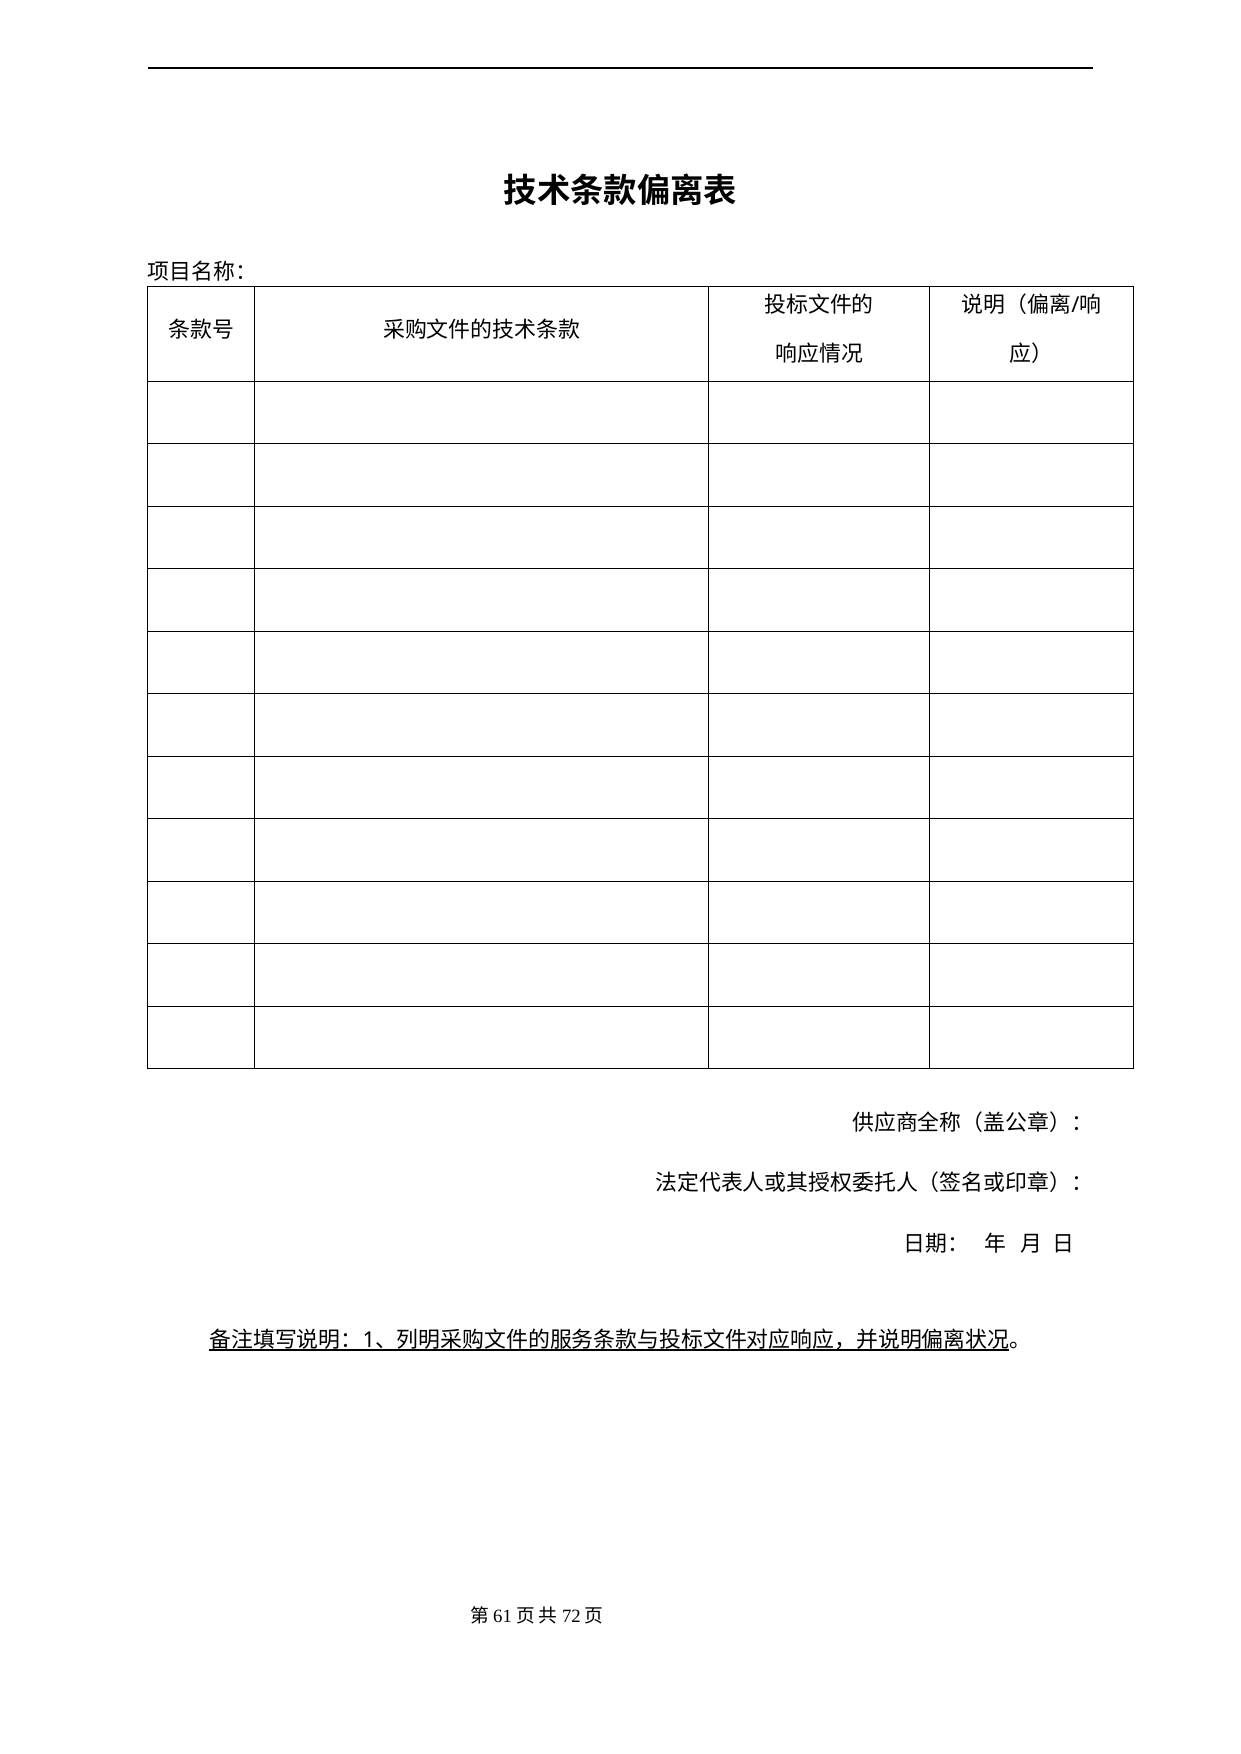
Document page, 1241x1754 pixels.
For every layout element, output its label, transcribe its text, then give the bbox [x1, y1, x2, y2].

text 日期： 年 月 日 [148, 1226, 1074, 1258]
table_cell [709, 382, 929, 443]
table_cell [709, 444, 929, 506]
table_cell [255, 382, 708, 443]
table_header 采购文件的技术条款 [255, 287, 708, 381]
table_cell [709, 694, 929, 756]
table_cell [930, 382, 1133, 443]
table_cell [930, 507, 1133, 568]
table_cell [255, 569, 708, 631]
table_cell [709, 1007, 929, 1068]
table_cell [709, 882, 929, 943]
table_cell [709, 569, 929, 631]
text 法定代表人或其授权委托人（签名或印章）： [191, 1165, 1093, 1197]
table_cell [148, 444, 254, 506]
table_cell [709, 944, 929, 1006]
table_cell [930, 1007, 1133, 1068]
text 备注填写说明：1、列明采购文件的服务条款与投标文件对应响应，并说明偏离状况。 [148, 1322, 1093, 1354]
table_cell [255, 444, 708, 506]
table_cell [930, 757, 1133, 818]
table_cell [255, 944, 708, 1006]
table_cell [148, 632, 254, 693]
table_cell [709, 507, 929, 568]
text 项目名称： [148, 254, 1093, 286]
text 供应商全称（盖公章）： [191, 1104, 1093, 1137]
table_cell [930, 444, 1133, 506]
table_cell [255, 507, 708, 568]
table_cell [148, 507, 254, 568]
table_cell [255, 757, 708, 818]
table_cell [148, 882, 254, 943]
table_cell [255, 694, 708, 756]
table_cell [148, 569, 254, 631]
table_cell [930, 632, 1133, 693]
table_cell [148, 757, 254, 818]
table_cell [709, 757, 929, 818]
table_cell [930, 569, 1133, 631]
table_cell [148, 382, 254, 443]
table_cell [255, 819, 708, 881]
table_cell [930, 882, 1133, 943]
text 技术条款偏离表 [148, 164, 1093, 212]
table_header 条款号 [148, 287, 254, 381]
table_cell [709, 819, 929, 881]
table_cell [709, 632, 929, 693]
table_cell [930, 944, 1133, 1006]
table_cell [255, 882, 708, 943]
table_cell [255, 1007, 708, 1068]
table_header 投标文件的 响应情况 [709, 287, 929, 381]
table_header 说明（偏离/响应） [930, 287, 1133, 381]
table_cell [255, 632, 708, 693]
table_cell [148, 694, 254, 756]
table_cell [148, 944, 254, 1006]
table_cell [148, 819, 254, 881]
table_cell [148, 1007, 254, 1068]
table_cell [930, 694, 1133, 756]
table_cell [930, 819, 1133, 881]
